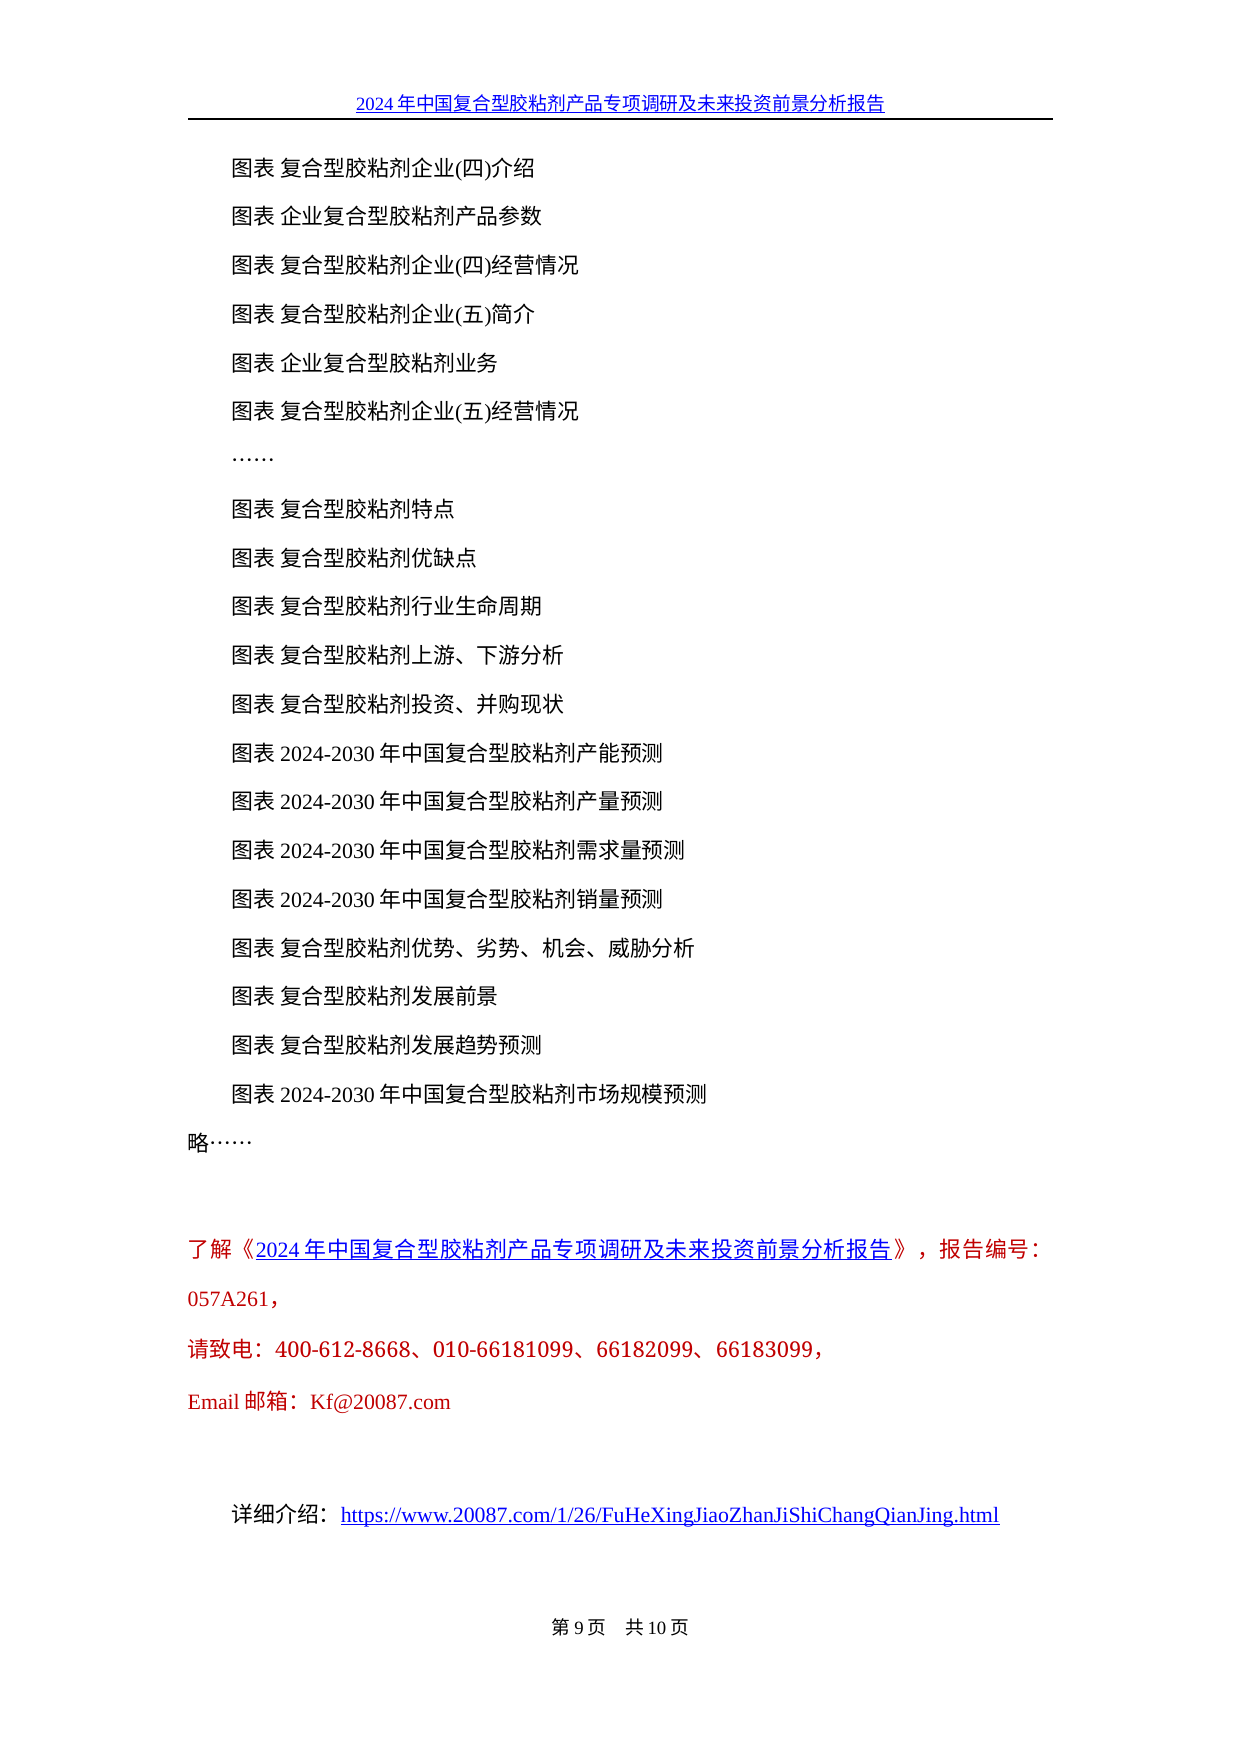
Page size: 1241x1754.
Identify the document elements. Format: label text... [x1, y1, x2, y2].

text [187, 150, 1053, 1158]
text 了解《2024年中国复合型胶粘剂产品专项调研及未来投资前景分析报告》，报告编号：057A261， [187, 1232, 1053, 1313]
text Email邮箱：Kf@20087.com [187, 1383, 1053, 1416]
text 请致电：400-612-8668、010-66181099、66182099、66183099， [187, 1332, 1053, 1364]
text 详细介绍：https://www.20087.com/1/26/FuHeXingJiaoZhanJiShiChangQianJing.html [187, 1496, 1053, 1529]
